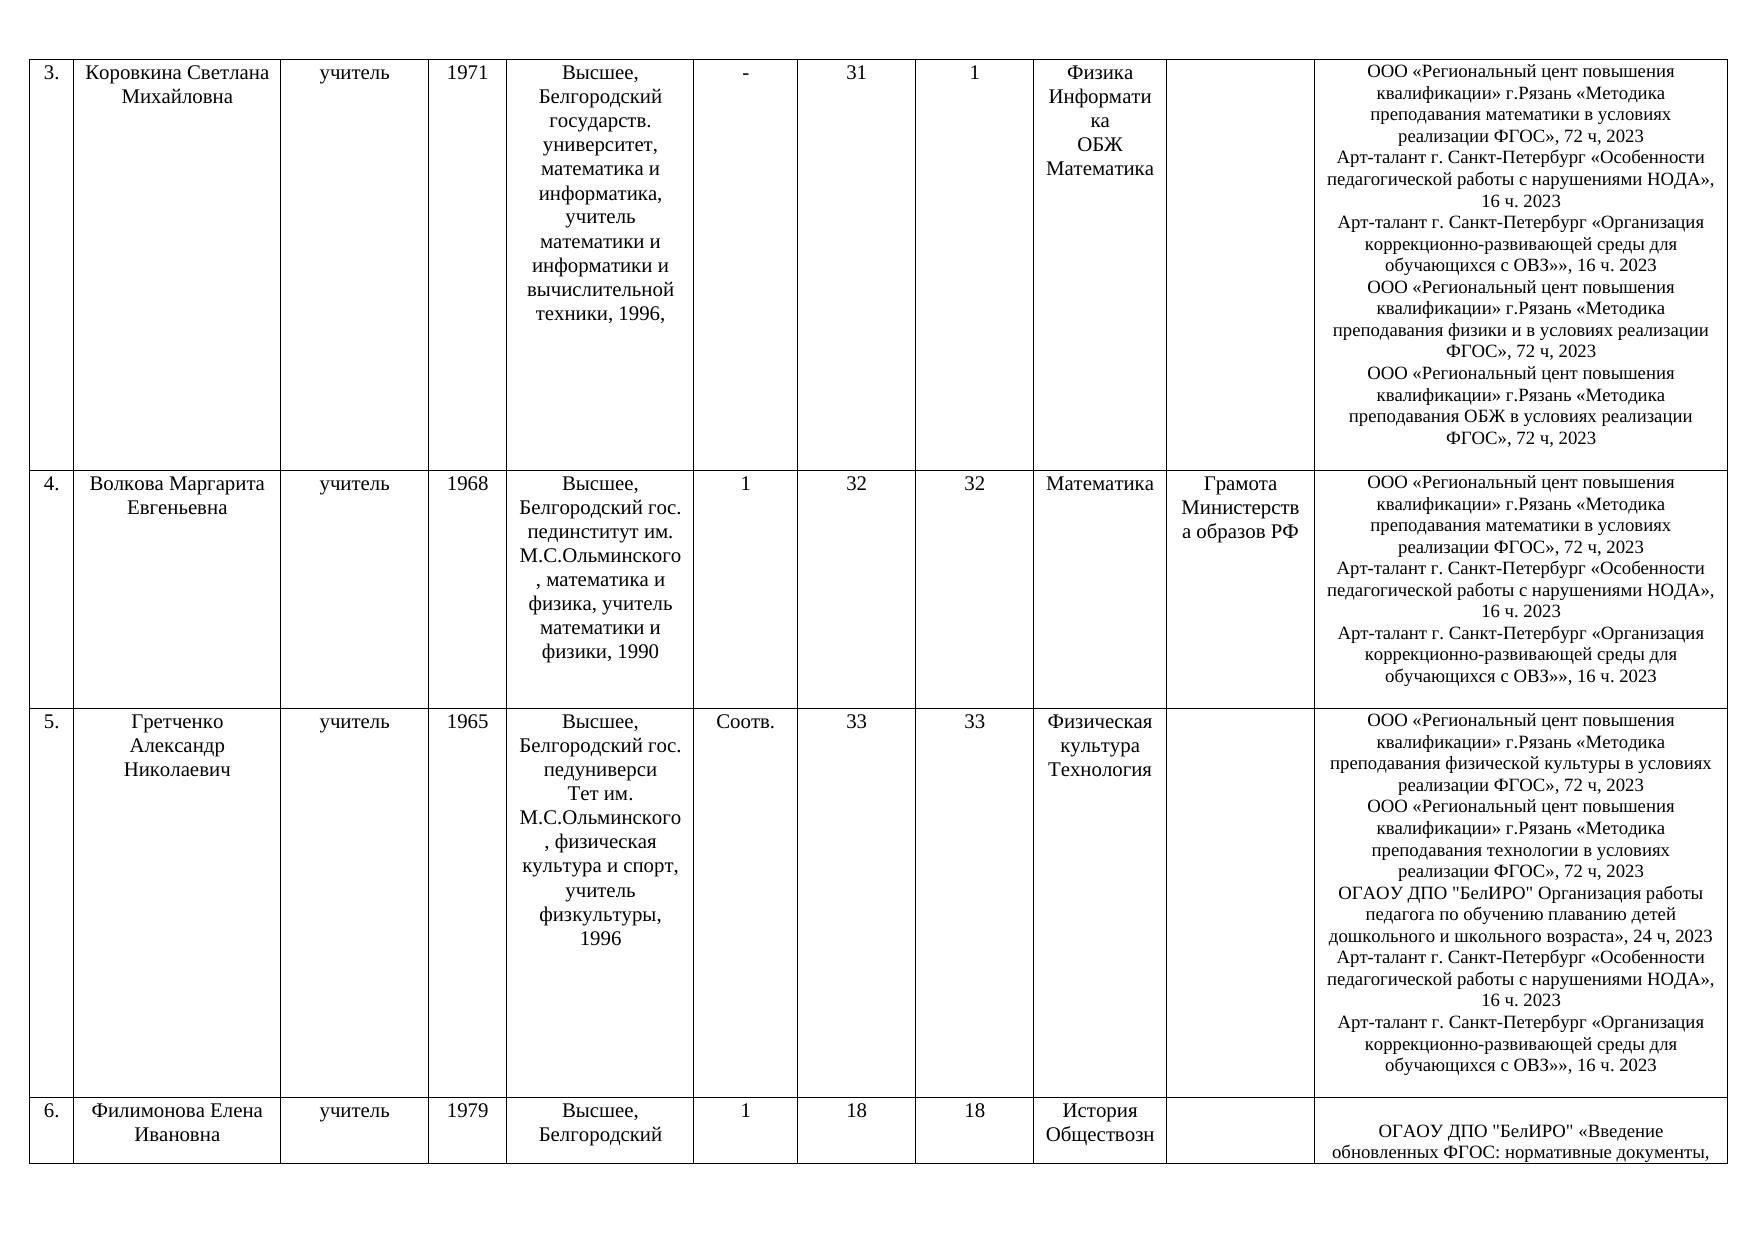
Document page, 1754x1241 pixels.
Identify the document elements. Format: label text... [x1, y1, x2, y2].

table_cell 6. [30, 1098, 73, 1163]
table_cell 18 [916, 1098, 1033, 1163]
table_cell 33 [916, 709, 1033, 1097]
table_cell 32 [798, 471, 915, 708]
table_cell учитель [281, 471, 428, 708]
table_cell Высшее, Белгородский государств. университет, математика и информатика, учитель математики и информатики и вычислительной техники, 1996, [507, 60, 693, 470]
table_cell - [694, 60, 797, 470]
table_cell 1979 [429, 1098, 506, 1163]
table_cell 33 [798, 709, 915, 1097]
table_cell Высшее, Белгородский гос. пединститут им. М.С.Ольминского, математика и физика, учитель математики и физики, 1990 [507, 471, 693, 708]
table_cell 1 [694, 1098, 797, 1163]
table_cell [1167, 1098, 1314, 1163]
table_cell 4. [30, 471, 73, 708]
table_cell 1 [694, 471, 797, 708]
table_cell Гретченко Александр Николаевич [74, 709, 280, 1097]
table_cell учитель [281, 709, 428, 1097]
table_cell 1968 [429, 471, 506, 708]
table_cell Физическая культура Технология [1034, 709, 1166, 1097]
table_cell Грамота Министерства образов РФ [1167, 471, 1314, 708]
table_cell учитель [281, 60, 428, 470]
table_cell ООО «Региональный цент повышения квалификации» г.Рязань «Методика преподавания математики в условиях реализации ФГОС», 72 ч, 2023 Арт-талант г. Санкт-Петербург «Особенности педагогической работы с нарушениями НОДА», 16 ч. 2023 Арт-талант г. Санкт-Петербург «Организация коррекционно-развивающей среды для обучающихся с ОВЗ»», 16 ч. 2023 [1315, 471, 1727, 708]
table_cell Коровкина Светлана Михайловна [74, 60, 280, 470]
table_cell Волкова Маргарита Евгеньевна [74, 471, 280, 708]
table_cell Физика Информатика ОБЖ Математика [1034, 60, 1166, 470]
table_cell Соотв. [694, 709, 797, 1097]
table_cell 31 [798, 60, 915, 470]
table_cell [1167, 709, 1314, 1097]
table_cell ООО «Региональный цент повышения квалификации» г.Рязань «Методика преподавания математики в условиях реализации ФГОС», 72 ч, 2023 Арт-талант г. Санкт-Петербург «Особенности педагогической работы с нарушениями НОДА», 16 ч. 2023 Арт-талант г. Санкт-Петербург «Организация коррекционно-развивающей среды для обучающихся с ОВЗ»», 16 ч. 2023 ООО «Региональный цент повышения квалификации» г.Рязань «Методика преподавания физики и в условиях реализации ФГОС», 72 ч, 2023 ООО «Региональный цент повышения квалификации» г.Рязань «Методика преподавания ОБЖ в условиях реализации ФГОС», 72 ч, 2023 [1315, 60, 1727, 470]
table_cell 18 [798, 1098, 915, 1163]
table_cell 32 [916, 471, 1033, 708]
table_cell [1034, 1098, 1166, 1163]
table_cell 3. [30, 60, 73, 470]
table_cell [1315, 1098, 1727, 1163]
table_cell 1971 [429, 60, 506, 470]
table_cell 1 [916, 60, 1033, 470]
table_cell 5. [30, 709, 73, 1097]
table_cell [1167, 60, 1314, 470]
table_cell Математика [1034, 471, 1166, 708]
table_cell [74, 1098, 280, 1163]
table_cell Высшее, Белгородский гос. педуниверси Тет им. М.С.Ольминского, физическая культура и спорт, учитель физкультуры, 1996 [507, 709, 693, 1097]
table_cell учитель [281, 1098, 428, 1163]
table_cell ООО «Региональный цент повышения квалификации» г.Рязань «Методика преподавания физической культуры в условиях реализации ФГОС», 72 ч, 2023 ООО «Региональный цент повышения квалификации» г.Рязань «Методика преподавания технологии в условиях реализации ФГОС», 72 ч, 2023 ОГАОУ ДПО "БелИРО" Организация работы педагога по обучению плаванию детей дошкольного и школьного возраста», 24 ч, 2023 Арт-талант г. Санкт-Петербург «Особенности педагогической работы с нарушениями НОДА», 16 ч. 2023 Арт-талант г. Санкт-Петербург «Организация коррекционно-развивающей среды для обучающихся с ОВЗ»», 16 ч. 2023 [1315, 709, 1727, 1097]
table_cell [507, 1098, 693, 1163]
table_cell 1965 [429, 709, 506, 1097]
